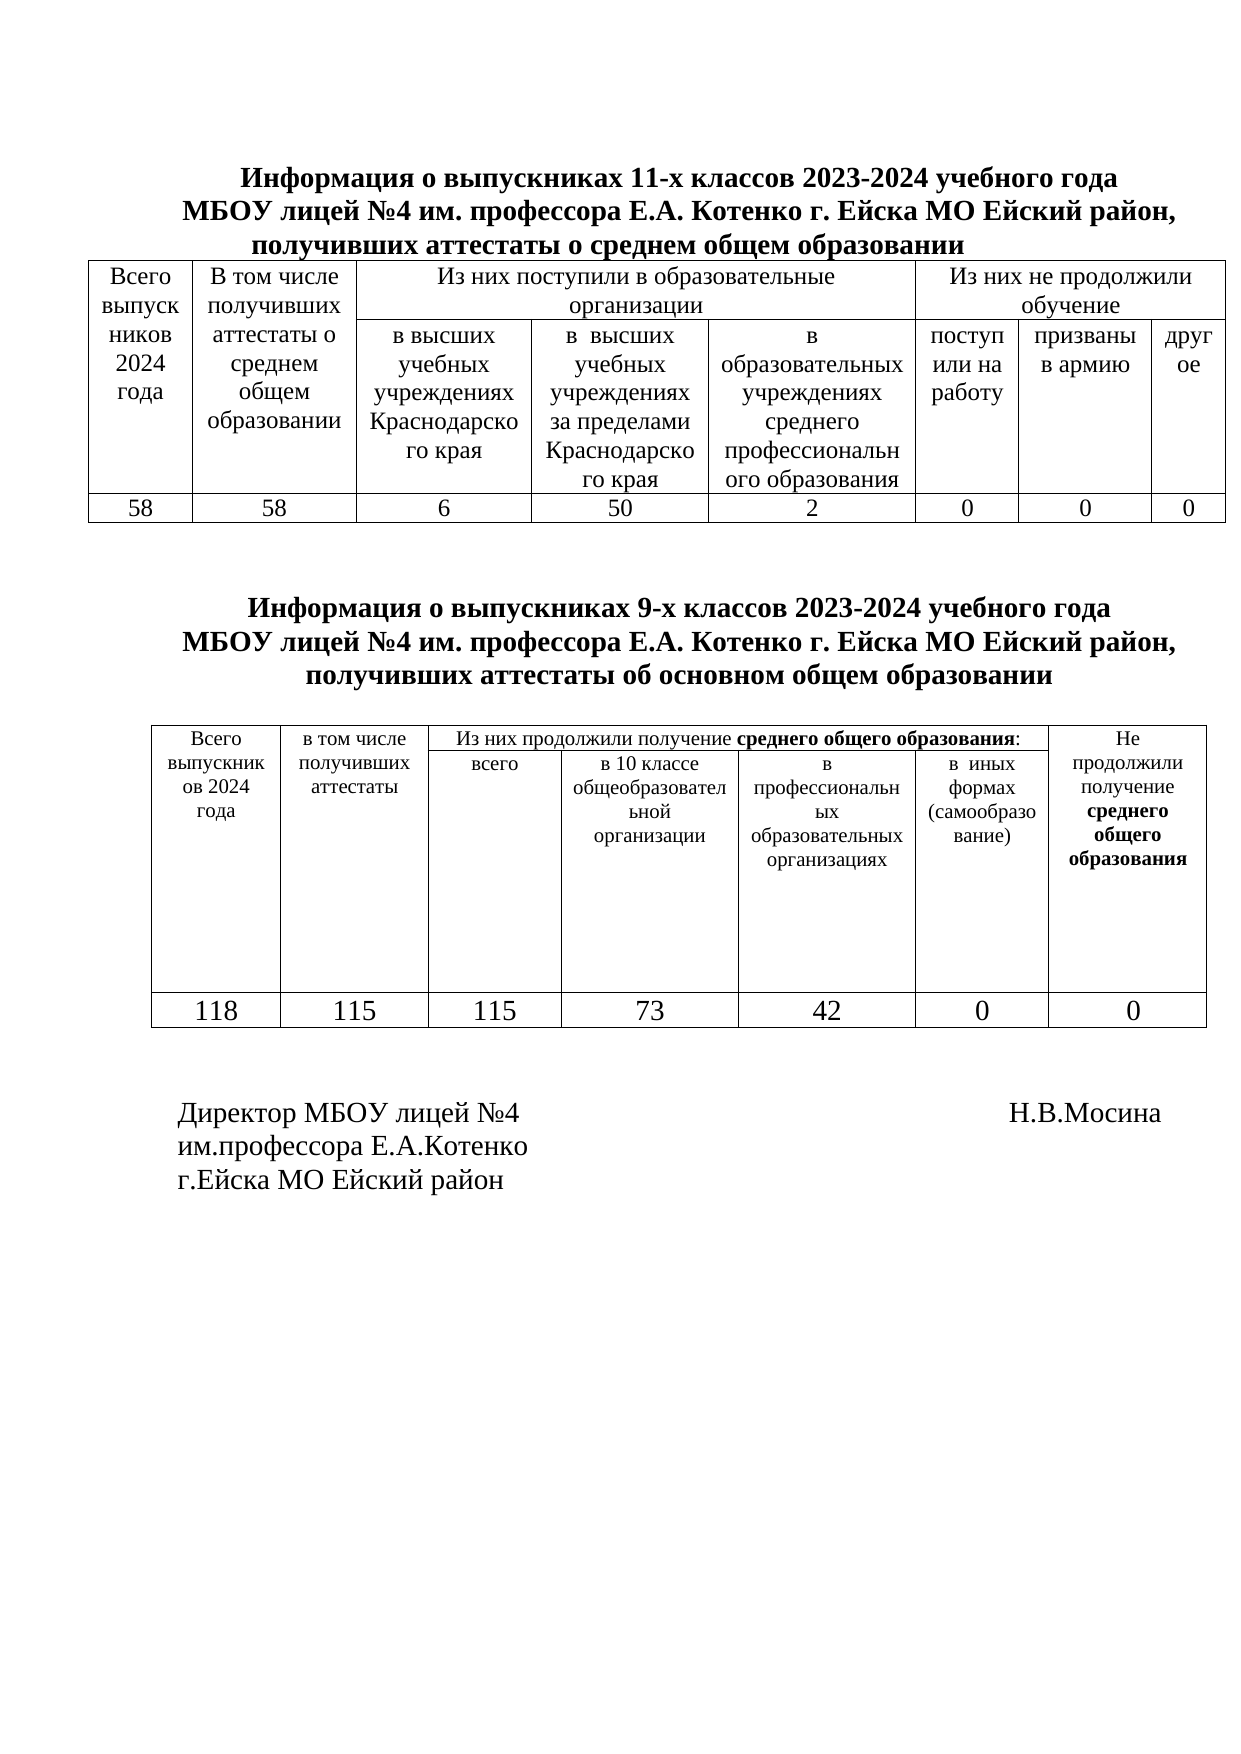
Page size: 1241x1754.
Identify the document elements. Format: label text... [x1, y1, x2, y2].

table_cell 42 [739, 993, 915, 1027]
table_cell в профессиональных образовательных организациях [739, 751, 915, 992]
table_header Всего выпускников 2024 года [152, 726, 280, 992]
text получивших аттестаты об основном общем образовании [177, 657, 1181, 691]
table_cell 0 [1049, 993, 1206, 1027]
table_cell 73 [562, 993, 738, 1027]
table_cell в 10 классе общеобразовательной организации [562, 751, 738, 992]
table_header Из них поступили в образовательные организации [357, 261, 915, 319]
table_cell в высших учебных учреждениях Краснодарского края [357, 320, 531, 492]
table_header в том числе получивших аттестаты [281, 726, 428, 992]
text Информация о выпускниках 9-х классов 2023-2024 учебного года [177, 590, 1181, 624]
table_header Всего выпускников 2024 года [89, 261, 192, 492]
table_cell 115 [429, 993, 561, 1027]
table_cell всего [429, 751, 561, 992]
table_cell 58 [193, 494, 356, 522]
table_header В том числе получивших аттестаты о среднем общем образовании [193, 261, 356, 492]
text МБОУ лицей №4 им. профессора Е.А. Котенко г. Ейска МО Ейский район, [177, 624, 1181, 657]
table_cell 2 [709, 494, 915, 522]
table_cell 6 [357, 494, 531, 522]
table_header Не продолжили получение среднего общего образования [1049, 726, 1206, 992]
text Информация о выпускниках 11-х классов 2023-2024 учебного года [177, 160, 1181, 193]
table_cell в иных формах (самообразование) [916, 751, 1048, 992]
table_cell 0 [916, 494, 1018, 522]
table_cell поступили на работу [916, 320, 1018, 492]
table_cell призваны в армию [1019, 320, 1151, 492]
table_cell другое [1152, 320, 1225, 492]
table_cell 50 [532, 494, 708, 522]
table_cell в высших учебных учреждениях за пределами Краснодарского края [532, 320, 708, 492]
text г.Ейска МО Ейский район [177, 1162, 1181, 1195]
table_cell 118 [152, 993, 280, 1027]
text получивших аттестаты о среднем общем образовании [177, 227, 1181, 260]
table_header Из них продолжили получение среднего общего образования: [429, 726, 1048, 749]
text МБОУ лицей №4 им. профессора Е.А. Котенко г. Ейска МО Ейский район, [177, 193, 1181, 227]
table_header Из них не продолжили обучение [916, 261, 1225, 319]
text им.профессора Е.А.Котенко [177, 1128, 1181, 1162]
table_cell 0 [916, 993, 1048, 1027]
table_cell 0 [1019, 494, 1151, 522]
table_cell 0 [1152, 494, 1225, 522]
text Директор МБОУ лицей №4 Н.В.Мосина [177, 1095, 1181, 1128]
table_cell в образовательных учреждениях среднего профессионального образования [709, 320, 915, 492]
table_cell 58 [89, 494, 192, 522]
table_cell 115 [281, 993, 428, 1027]
